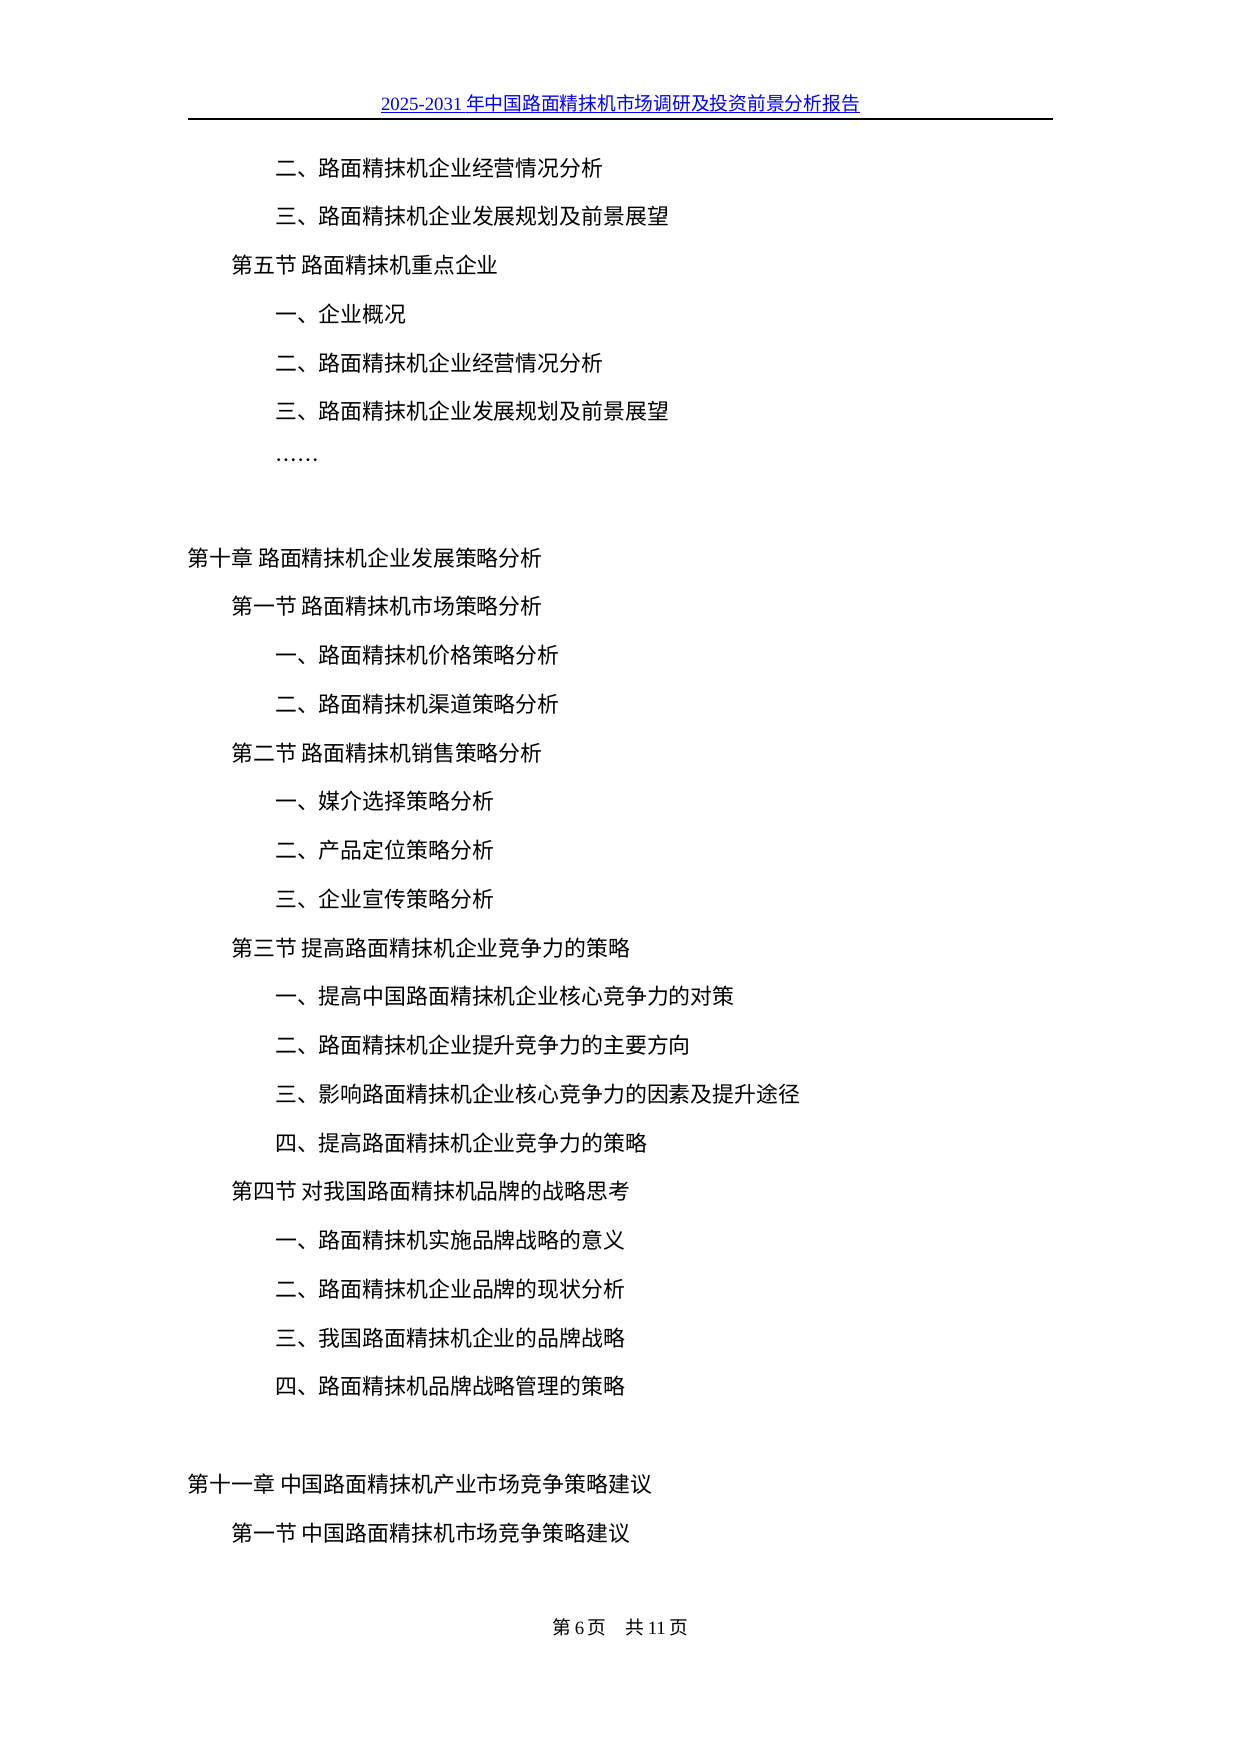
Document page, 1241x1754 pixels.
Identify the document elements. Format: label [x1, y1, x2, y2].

text [187, 150, 1053, 1548]
